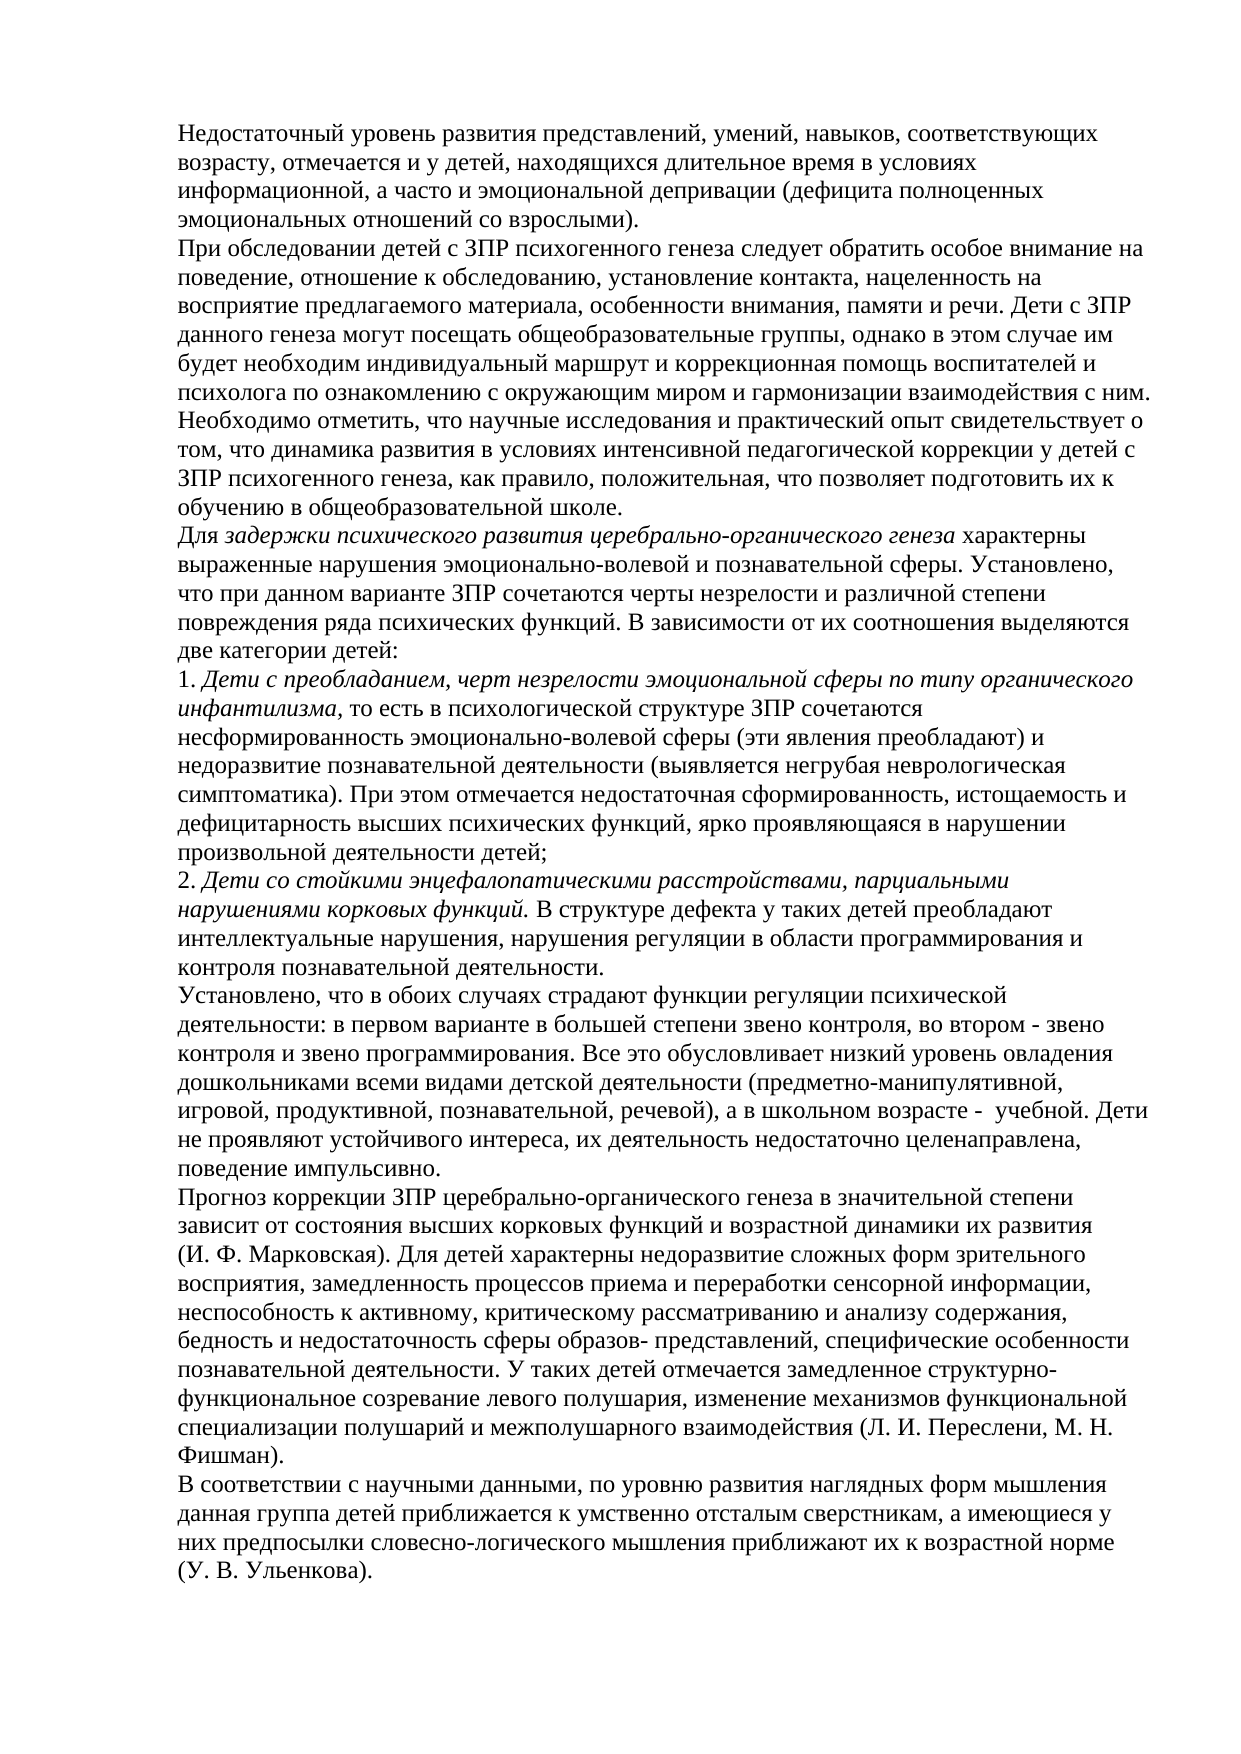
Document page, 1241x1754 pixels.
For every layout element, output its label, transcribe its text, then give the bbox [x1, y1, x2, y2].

text В соответствии с научными данными, по уровню развития наглядных форм мышления данная группа детей приближается к умственно отсталым сверстникам, а имеющиеся у них предпосылки словесно-логического мышления приближают их к возрастной норме (У. В. Ульенкова). [177, 1469, 1152, 1584]
text Установлено, что в обоих случаях страдают функции регуляции психической деятельности: в первом варианте в большей степени звено контроля, во втором - звено контроля и звено программирования. Все это обусловливает низкий уровень овладения дошкольниками всеми видами детской деятельности (предметно-манипулятивной, игровой, продуктивной, познавательной, речевой), а в школьном возрасте - учебной. Дети не проявляют устойчивого интереса, их деятельность недостаточно целенаправлена, поведение импульсивно. [177, 981, 1152, 1182]
text 2. Дети со стойкими энцефалопатическими расстройствами, парциальными нарушениями корковых функций. В структуре дефекта у таких детей преобладают интеллектуальные нарушения, нарушения регуляции в области программирования и контроля познавательной деятельности. [177, 866, 1152, 981]
text Для задержки психического развития церебрально-органического генеза характерны выраженные нарушения эмоционально-волевой и познавательной сферы. Установлено, что при данном варианте ЗПР сочетаются черты незрелости и различной степени повреждения ряда психических функций. В зависимости от их соотношения выделяются две категории детей: [177, 521, 1152, 664]
text 1. Дети с преобладанием, черт незрелости эмоциональной сферы по типу органического инфантилизма, то есть в психологической структуре ЗПР сочетаются несформированность эмоционально-волевой сферы (эти явления преобладают) и недоразвитие познавательной деятельности (выявляется негрубая неврологическая симптоматика). При этом отмечается недостаточная сформированность, истощаемость и дефицитарность высших психических функций, ярко проявляющаяся в нарушении произвольной деятельности детей; [177, 664, 1152, 866]
text При обследовании детей с ЗПР психогенного генеза следует обратить особое внимание на поведение, отношение к обследованию, установление контакта, нацеленность на восприятие предлагаемого материала, особенности внимания, памяти и речи. Дети с ЗПР данного генеза могут посещать общеобразовательные группы, однако в этом случае им будет необходим индивидуальный маршрут и коррекционная помощь воспитателей и психолога по ознакомлению с окружающим миром и гармонизации взаимодействия с ним. Необходимо отметить, что научные исследования и практический опыт свидетельствует о том, что динамика развития в условиях интенсивной педагогической коррекции у детей с ЗПР психогенного генеза, как правило, положительная, что позволяет подготовить их к обучению в общеобразовательной школе. [177, 233, 1152, 521]
text Прогноз коррекции ЗПР церебрально-органического генеза в значительной степени зависит от состояния высших корковых функций и возрастной динамики их развития (И. Ф. Марковская). Для детей характерны недоразвитие сложных форм зрительного восприятия, замедленность процессов приема и переработки сенсорной информации, неспособность к активному, критическому рассматриванию и анализу содержания, бедность и недостаточность сферы образов- представлений, специфические особенности познавательной деятельности. У таких детей отмечается замедленное структурно-функциональное созревание левого полушария, изменение механизмов функциональной специализации полушарий и межполушарного взаимодействия (Л. И. Переслени, М. Н. Фишман). [177, 1182, 1152, 1469]
text Недостаточный уровень развития представлений, умений, навыков, соответствующих возрасту, отмечается и у детей, находящихся длительное время в условиях информационной, а часто и эмоциональной депривации (дефицита полноценных эмоциональных отношений со взрослыми). [177, 118, 1152, 233]
